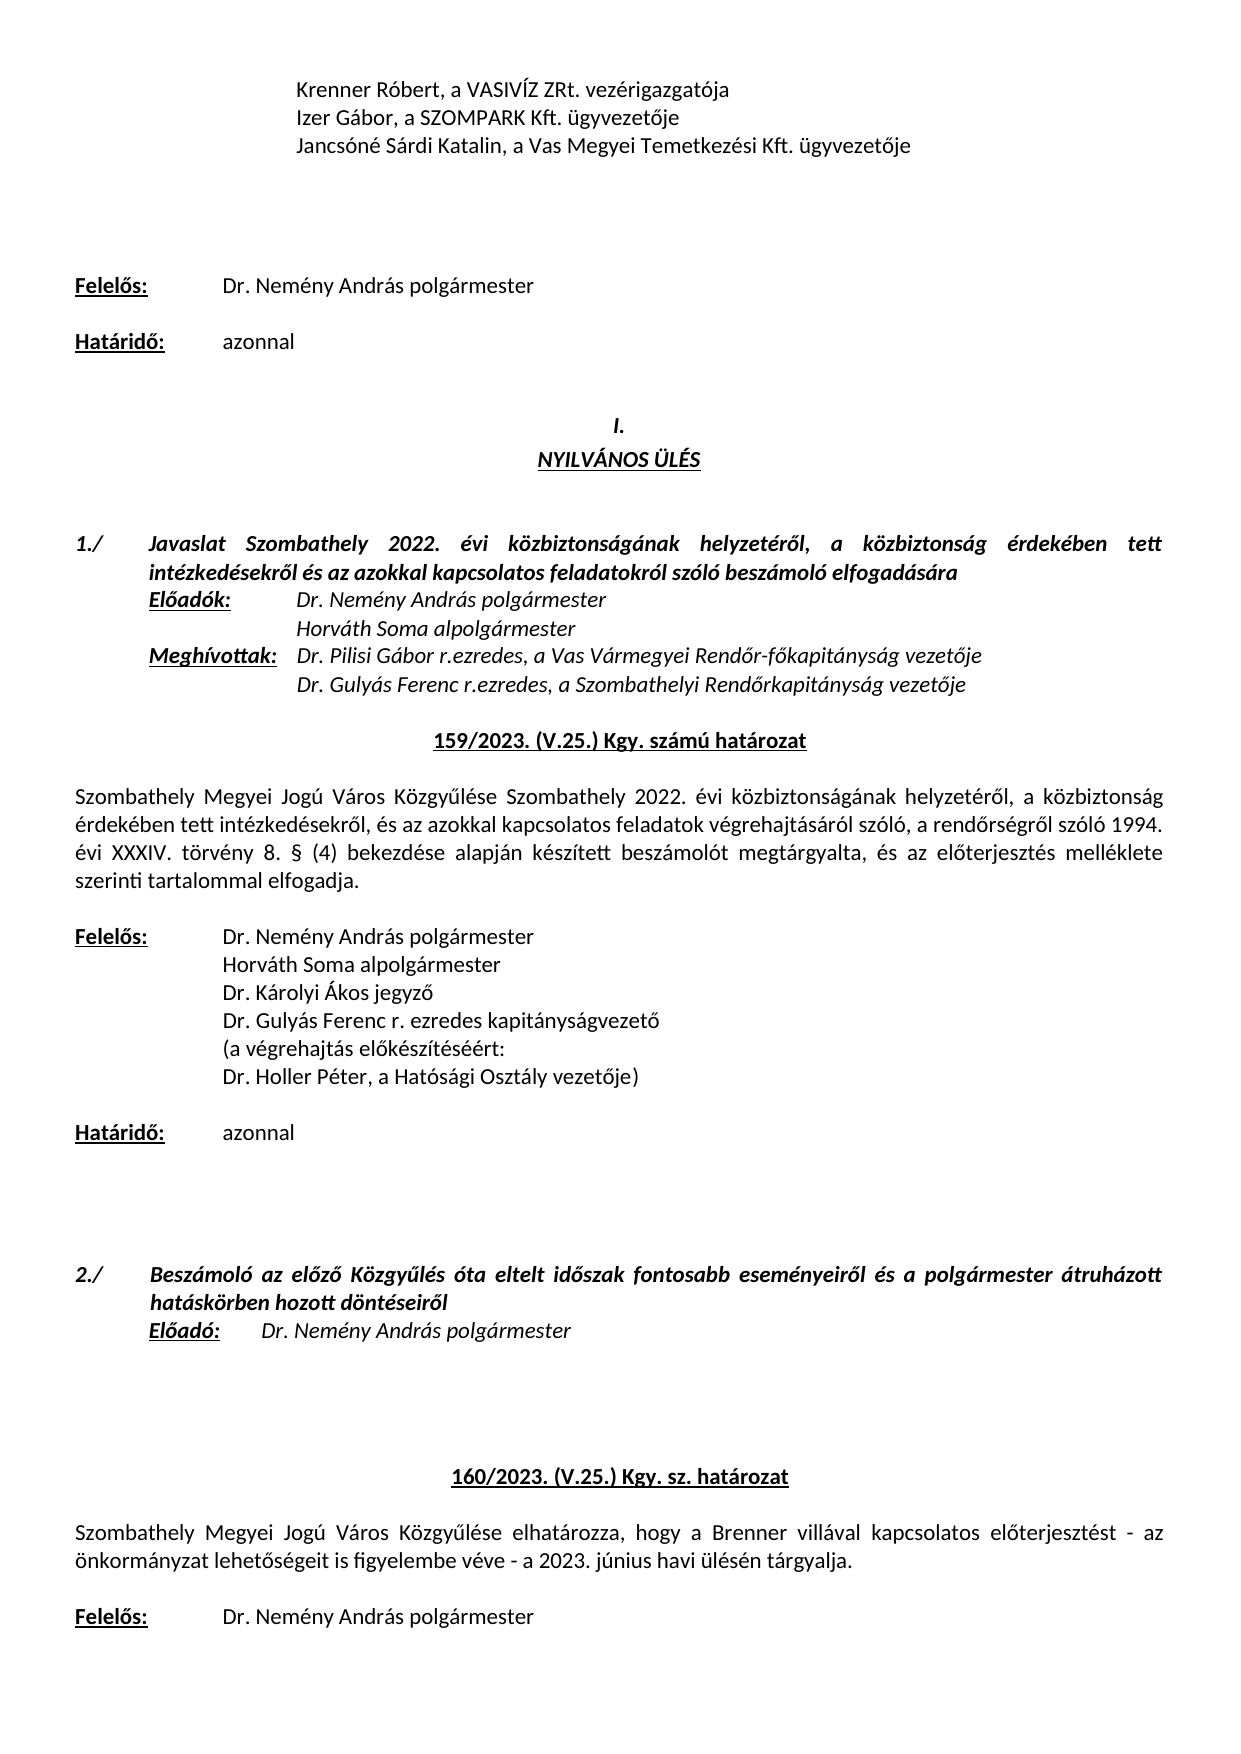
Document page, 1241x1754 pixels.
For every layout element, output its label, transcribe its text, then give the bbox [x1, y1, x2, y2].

text Felelős: Dr. Nemény András polgármester [75, 1602, 1165, 1630]
text Dr. Gulyás Ferenc r.ezredes, a Szombathelyi Rendőrkapitányság vezetője [149, 670, 1165, 698]
text Szombathely Megyei Jogú Város Közgyűlése elhatározza, hogy a Brenner villával kapcsolatos előterjesztést - az önkormányzat lehetőségeit is figyelembe véve - a 2023. június havi ülésén tárgyalja. [75, 1518, 1165, 1574]
text NYILVÁNOS ÜLÉS [75, 446, 1165, 473]
text Előadó: Dr. Nemény András polgármester [148, 1316, 1165, 1344]
text Meghívottak: Dr. Pilisi Gábor r.ezredes, a Vas Vármegyei Rendőr-főkapitányság vezetője [149, 642, 1165, 670]
text Határidő: azonnal [75, 327, 1165, 355]
text Felelős: Dr. Nemény András polgármester [75, 271, 1165, 299]
text Horváth Soma alpolgármester [75, 950, 1165, 978]
text 2./ Beszámoló az előző Közgyűlés óta eltelt időszak fontosabb eseményeiről és a polgármester átruházott hatáskörben hozott döntéseiről [75, 1260, 1165, 1316]
text Dr. Holler Péter, a Hatósági Osztály vezetője) [75, 1062, 1165, 1090]
text (a végrehajtás előkészítéséért: [75, 1034, 1165, 1062]
text i. [75, 411, 1165, 439]
text Horváth Soma alpolgármester [148, 614, 1165, 642]
text 159/2023. (V.25.) Kgy. számú határozat [75, 726, 1165, 754]
text Krenner Róbert, a VASIVÍZ ZRt. vezérigazgatója [75, 75, 1165, 103]
text Jancsóné Sárdi Katalin, a Vas Megyei Temetkezési Kft. ügyvezetője [296, 131, 1165, 159]
text Szombathely Megyei Jogú Város Közgyűlése Szombathely 2022. évi közbiztonságának helyzetéről, a közbiztonság érdekében tett intézkedésekről, és az azokkal kapcsolatos feladatok végrehajtásáról szóló, a rendőrségről szóló 1994. évi XXXIV. törvény 8. § (4) bekezdése alapján készített beszámolót megtárgyalta, és az előterjesztés melléklete szerinti tartalommal elfogadja. [75, 782, 1165, 894]
text Dr. Károlyi Ákos jegyző [75, 978, 1165, 1006]
text 160/2023. (V.25.) Kgy. sz. határozat [75, 1462, 1165, 1490]
text Határidő: azonnal [75, 1118, 1165, 1146]
text Izer Gábor, a SZOMPARK Kft. ügyvezetője [75, 103, 1165, 131]
text Előadók: Dr. Nemény András polgármester [148, 586, 1165, 614]
text Dr. Gulyás Ferenc r. ezredes kapitányságvezető [149, 1006, 1165, 1034]
text Felelős: Dr. Nemény András polgármester [75, 922, 1165, 950]
text 1./ Javaslat Szombathely 2022. évi közbiztonságának helyzetéről, a közbiztonság érdekében tett intézkedésekről és az azokkal kapcsolatos feladatokról szóló beszámoló elfogadására [75, 529, 1165, 586]
